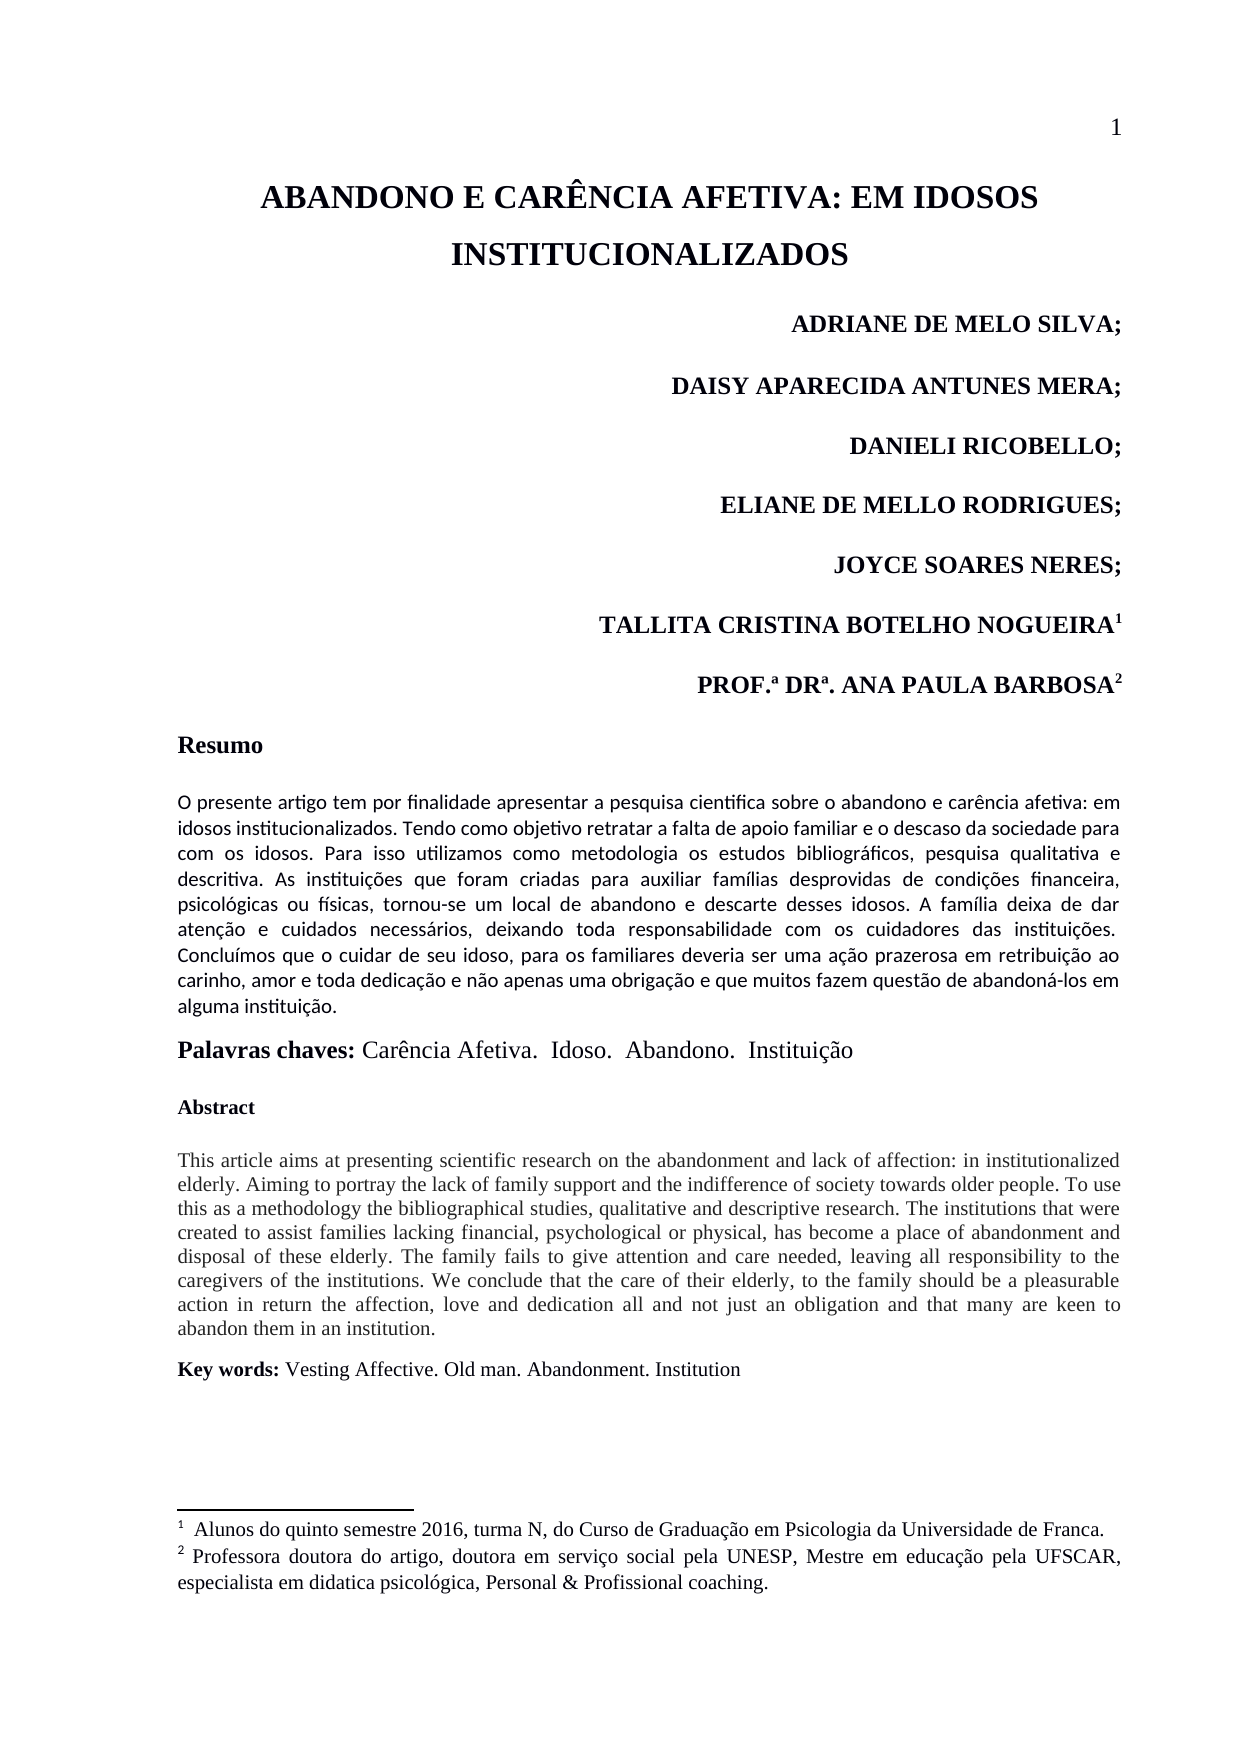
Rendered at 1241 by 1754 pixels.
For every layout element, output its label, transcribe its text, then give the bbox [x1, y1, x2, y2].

text JOYCE SOARES NERES; [177, 550, 1122, 579]
text ADRIANE DE MELO SILVA; [177, 309, 1122, 338]
text Palavras chaves: Carência Afetiva. Idoso. Abandono. Instituição [177, 1035, 1122, 1064]
text TALLITA CRISTINA BOTELHO NOGUEIRA [177, 610, 1122, 639]
text DAISY APARECIDA ANTUNES MERA; [177, 371, 1122, 400]
text This article aims at presenting scientific research on the abandonment and lack of affection: in institutionalized elderly. Aiming to portray the lack of family support and the indifference of society towards older people. To use this as a methodology the bibliographical studies, qualitative and descriptive research. The institutions that were created to assist families lacking financial, psychological or physical, has become a place of abandonment and disposal of these elderly. The family fails to give attention and care needed, leaving all responsibility to the caregivers of the institutions. We conclude that the care of their elderly, to the family should be a pleasurable action in return the affection, love and dedication all and not just an obligation and that many are keen to abandon them in an institution. [177, 1147, 1122, 1340]
text Key words: Vesting Affective. Old man. Abandonment. Institution [177, 1357, 1122, 1381]
text DANIELI RICOBELLO; [177, 431, 1122, 459]
text O presente artigo tem por finalidade apresentar a pesquisa cientifica sobre o abandono e carência afetiva: em idosos institucionalizados. Tendo como objetivo retratar a falta de apoio familiar e o descaso da sociedade para com os idosos. Para isso utilizamos como metodologia os estudos bibliográficos, pesquisa qualitativa e descritiva. As instituições que foram criadas para auxiliar famílias desprovidas de condições financeira, psicológicas ou físicas, tornou-se um local de abandono e descarte desses idosos. A família deixa de dar atenção e cuidados necessários, deixando toda responsabilidade com os cuidadores das instituições. Concluímos que o cuidar de seu idoso, para os familiares deveria ser uma ação prazerosa em retribuição ao carinho, amor e toda dedicação e não apenas uma obrigação e que muitos fazem questão de abandoná-los em alguma instituição. [177, 789, 1122, 1018]
text ELIANE DE MELLO RODRIGUES; [177, 491, 1122, 519]
text Abstract [177, 1095, 1122, 1119]
text Resumo [177, 730, 1122, 758]
text PROF.ª DRª. ANA PAULA BARBOSA [177, 670, 1122, 699]
text ABANDONO E CARÊNCIA AFETIVA: EM IDOSOS INSTITUCIONALIZADOS [177, 177, 1122, 273]
